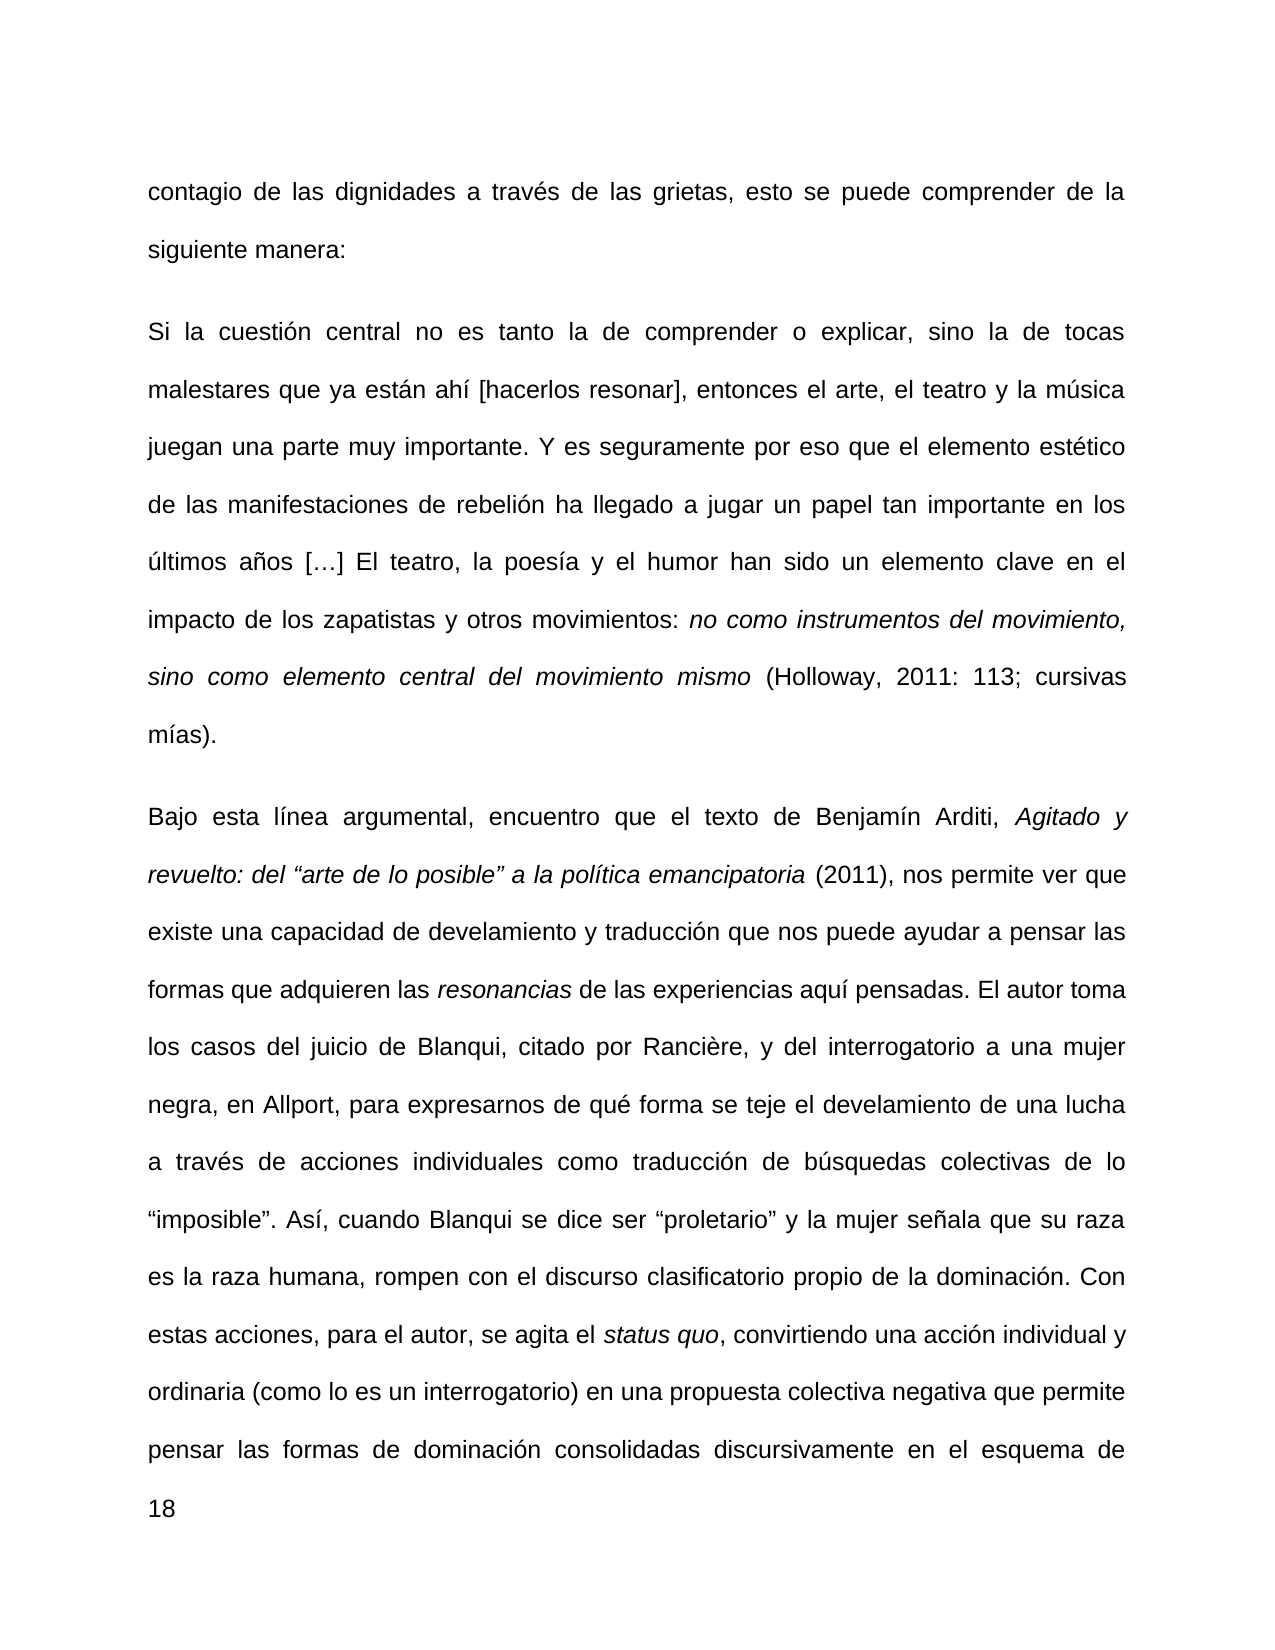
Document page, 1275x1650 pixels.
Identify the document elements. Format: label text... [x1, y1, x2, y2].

text Si la cuestión central no es tanto la de comprender o explicar, sino la de tocas malestares que ya están ahí [hacerlos resonar], entonces el arte, el teatro y la música juegan una parte muy importante. Y es seguramente por eso que el elemento estético de las manifestaciones de rebelión ha llegado a jugar un papel tan importante en los últimos años […] El teatro, la poesía y el humor han sido un elemento clave en el impacto de los zapatistas y otros movimientos: no como instrumentos del movimiento, sino como elemento central del movimiento mismo (Holloway, 2011: 113; cursivas mías). [148, 317, 1127, 748]
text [148, 177, 1127, 263]
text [148, 802, 1127, 1463]
